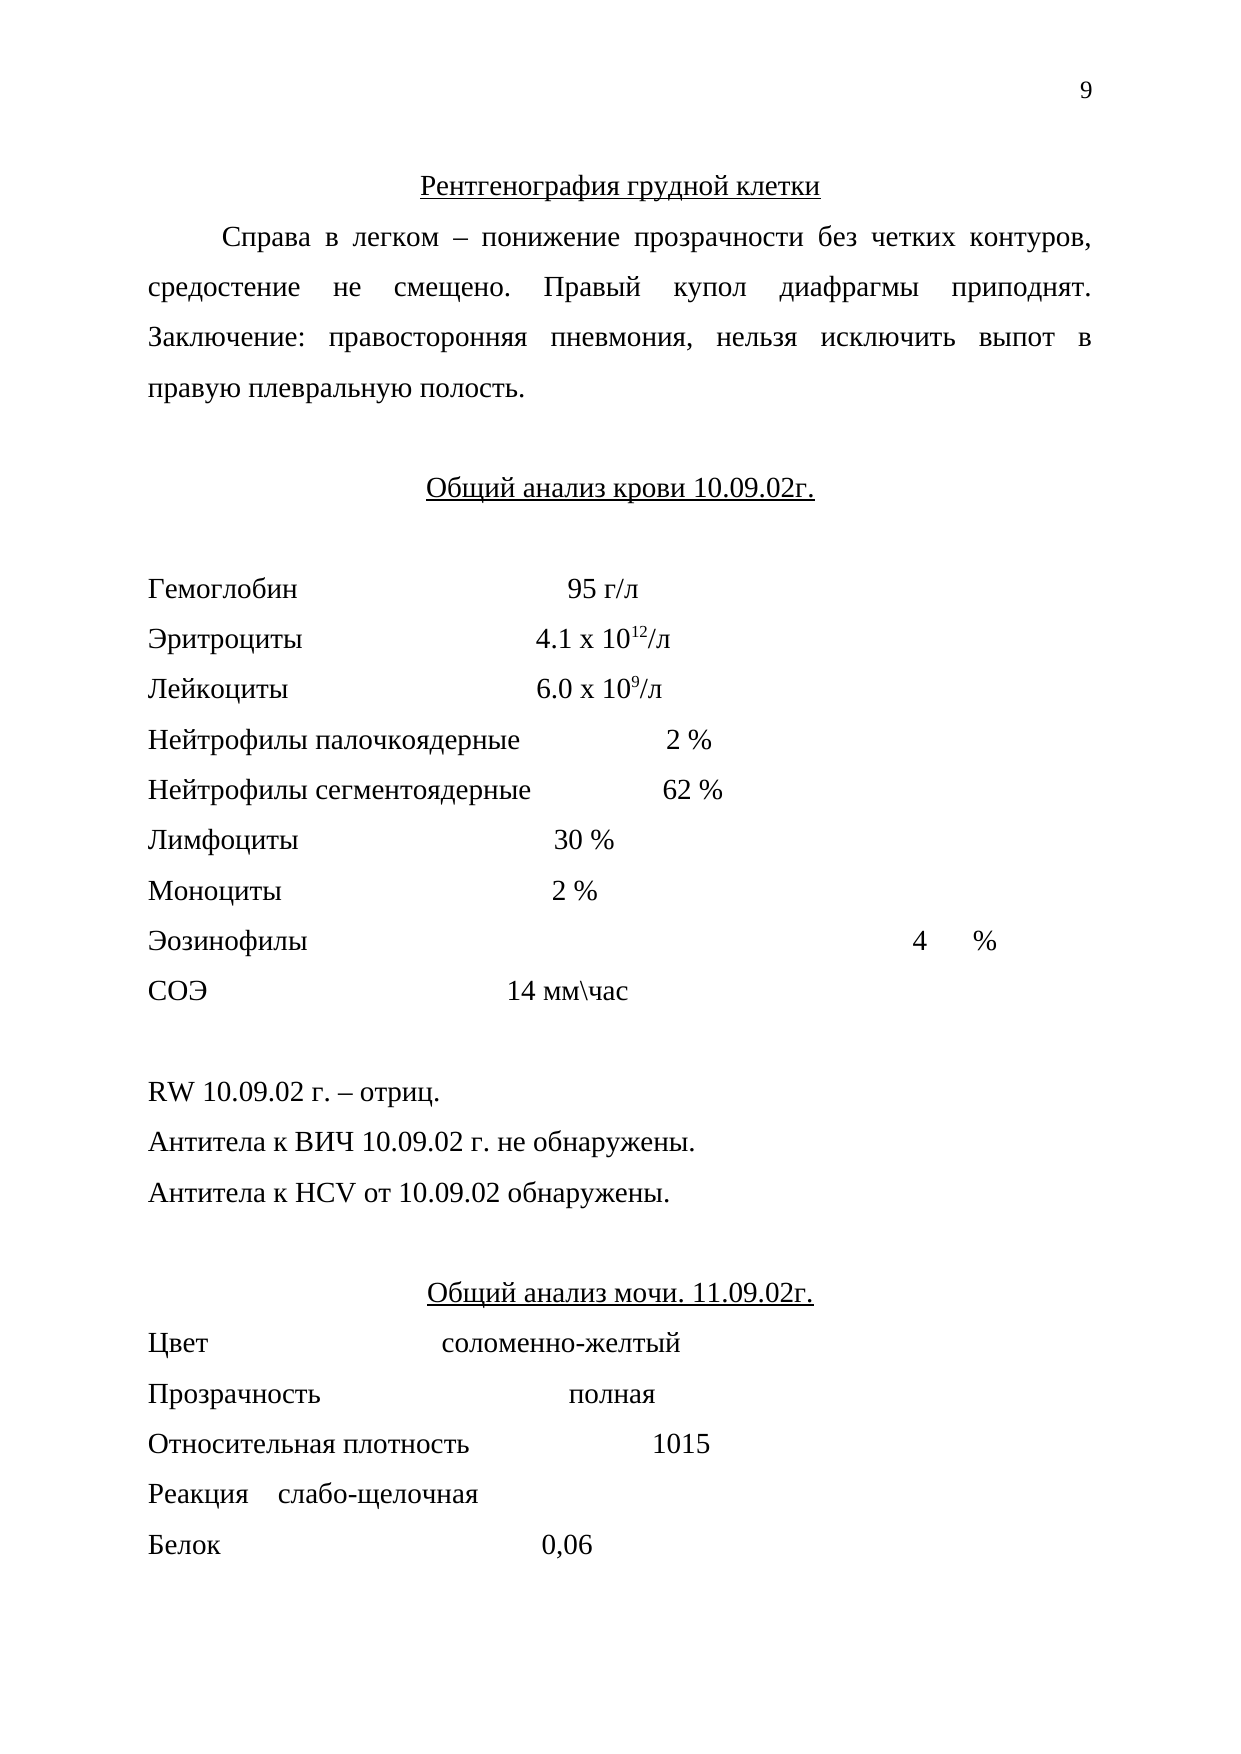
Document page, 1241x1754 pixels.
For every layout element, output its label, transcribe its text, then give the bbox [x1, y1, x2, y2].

text Эозинофилы 4 % [148, 923, 1092, 957]
text Общий анализ крови 10.09.02г. [148, 470, 1092, 504]
text Относительная плотность 1015 [148, 1426, 1092, 1460]
text Справа в легком – понижение прозрачности без четких контуров, средостение не смещено. Правый купол диафрагмы приподнят. Заключение: правосторонняя пневмония, нельзя исключить выпот в правую плевральную полость. [148, 219, 1092, 403]
text Общий анализ мочи. 11.09.02г. [148, 1275, 1092, 1309]
text Антитела к HCV от 10.09.02 обнаружены. [148, 1175, 1092, 1208]
text RW 10.09.02 г. – отриц. [148, 1074, 1092, 1108]
text Прозрачность полная [148, 1376, 1092, 1409]
text СОЭ 14 мм\час [148, 973, 1092, 1007]
text Белок 0,06 [148, 1527, 1092, 1560]
text Антитела к ВИЧ 10.09.02 г. не обнаружены. [148, 1124, 1092, 1158]
text Гемоглобин 95 г/л [148, 571, 1092, 604]
text Лейкоциты 6.0 х 109/л [148, 672, 1092, 705]
text Эритроциты 4.1 х 1012/л [148, 621, 1092, 655]
text Нейтрофилы сегментоядерные 62 % [148, 772, 1092, 806]
text Нейтрофилы палочкоядерные 2 % [148, 722, 1092, 755]
subtitle Рентгенография грудной клетки [148, 168, 1092, 202]
text Лимфоциты 30 % [148, 822, 1092, 856]
text Моноциты 2 % [148, 873, 1092, 906]
text Цвет соломенно-желтый [148, 1326, 1092, 1359]
text Реакция слабо-щелочная [148, 1477, 1092, 1510]
